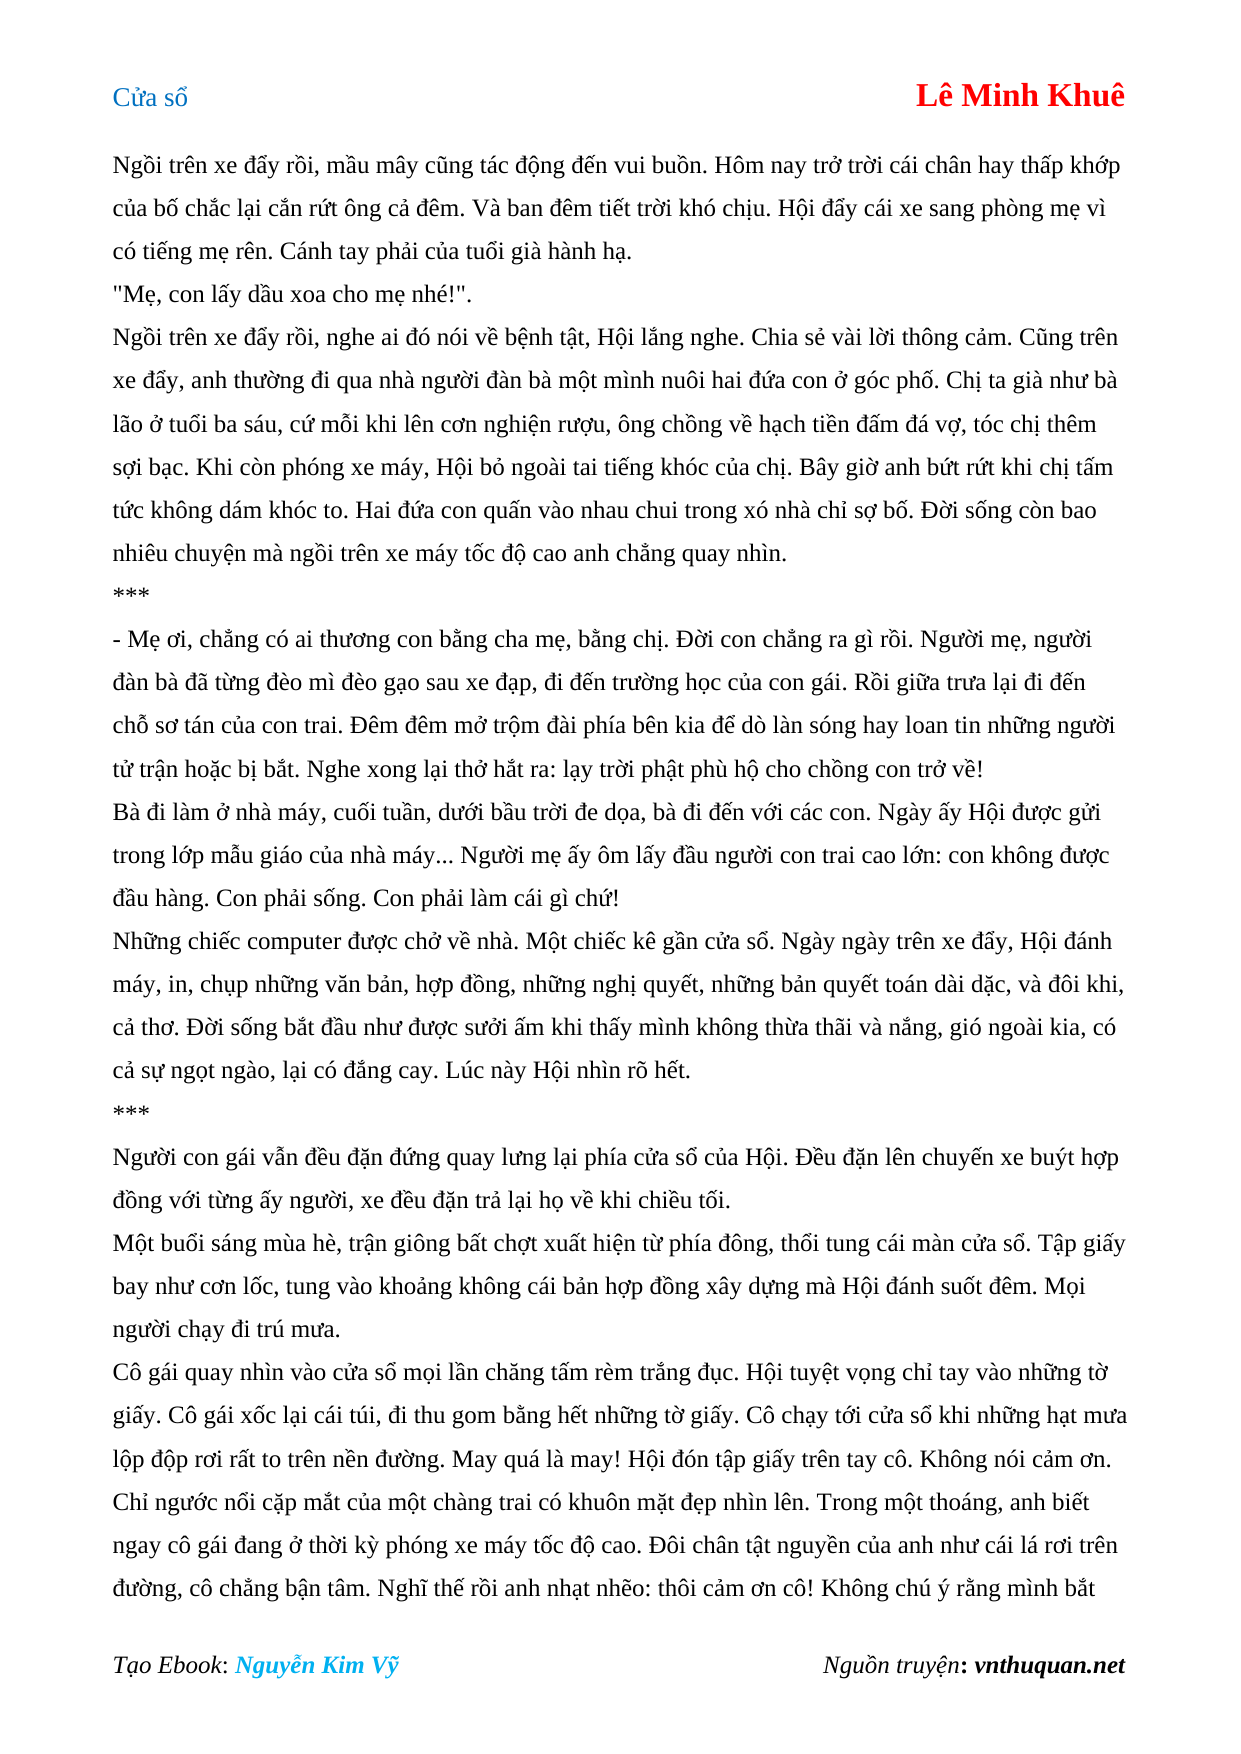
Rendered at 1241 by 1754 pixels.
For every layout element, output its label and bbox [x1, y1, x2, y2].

text [112, 150, 1128, 1602]
